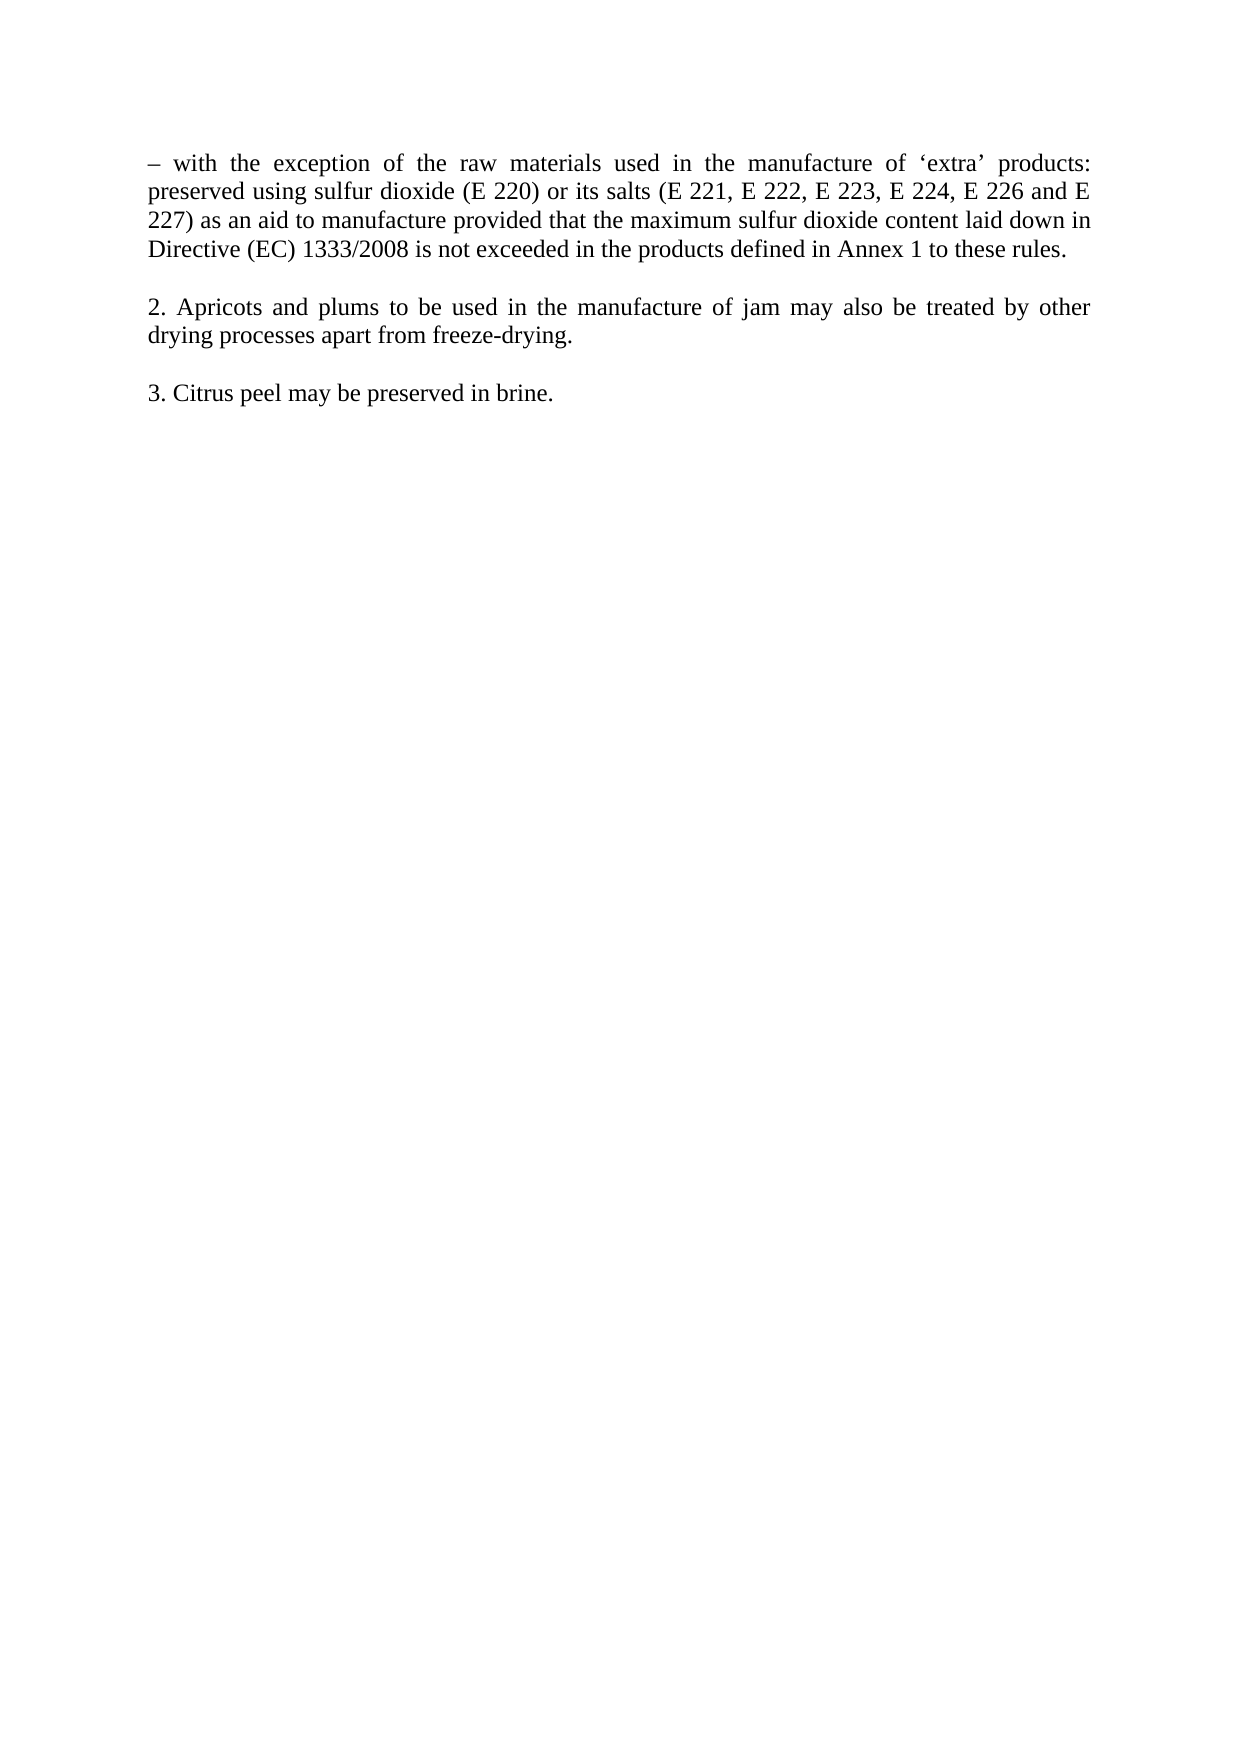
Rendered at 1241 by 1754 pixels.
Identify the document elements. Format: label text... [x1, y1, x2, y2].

text – with the exception of the raw materials used in the manufacture of ‘extra’ products: preserved using sulfur dioxide (E 220) or its salts (E 221, E 222, E 223, E 224, E 226 and E 227) as an aid to manufacture provided that the maximum sulfur dioxide content laid down in Directive (EC) 1333/2008 is not exceeded in the products defined in Annex 1 to these rules. [148, 148, 1093, 263]
text 3. Citrus peel may be preserved in brine. [148, 378, 1093, 407]
text 2. Apricots and plums to be used in the manufacture of jam may also be treated by other drying processes apart from freeze-drying. [148, 292, 1093, 349]
